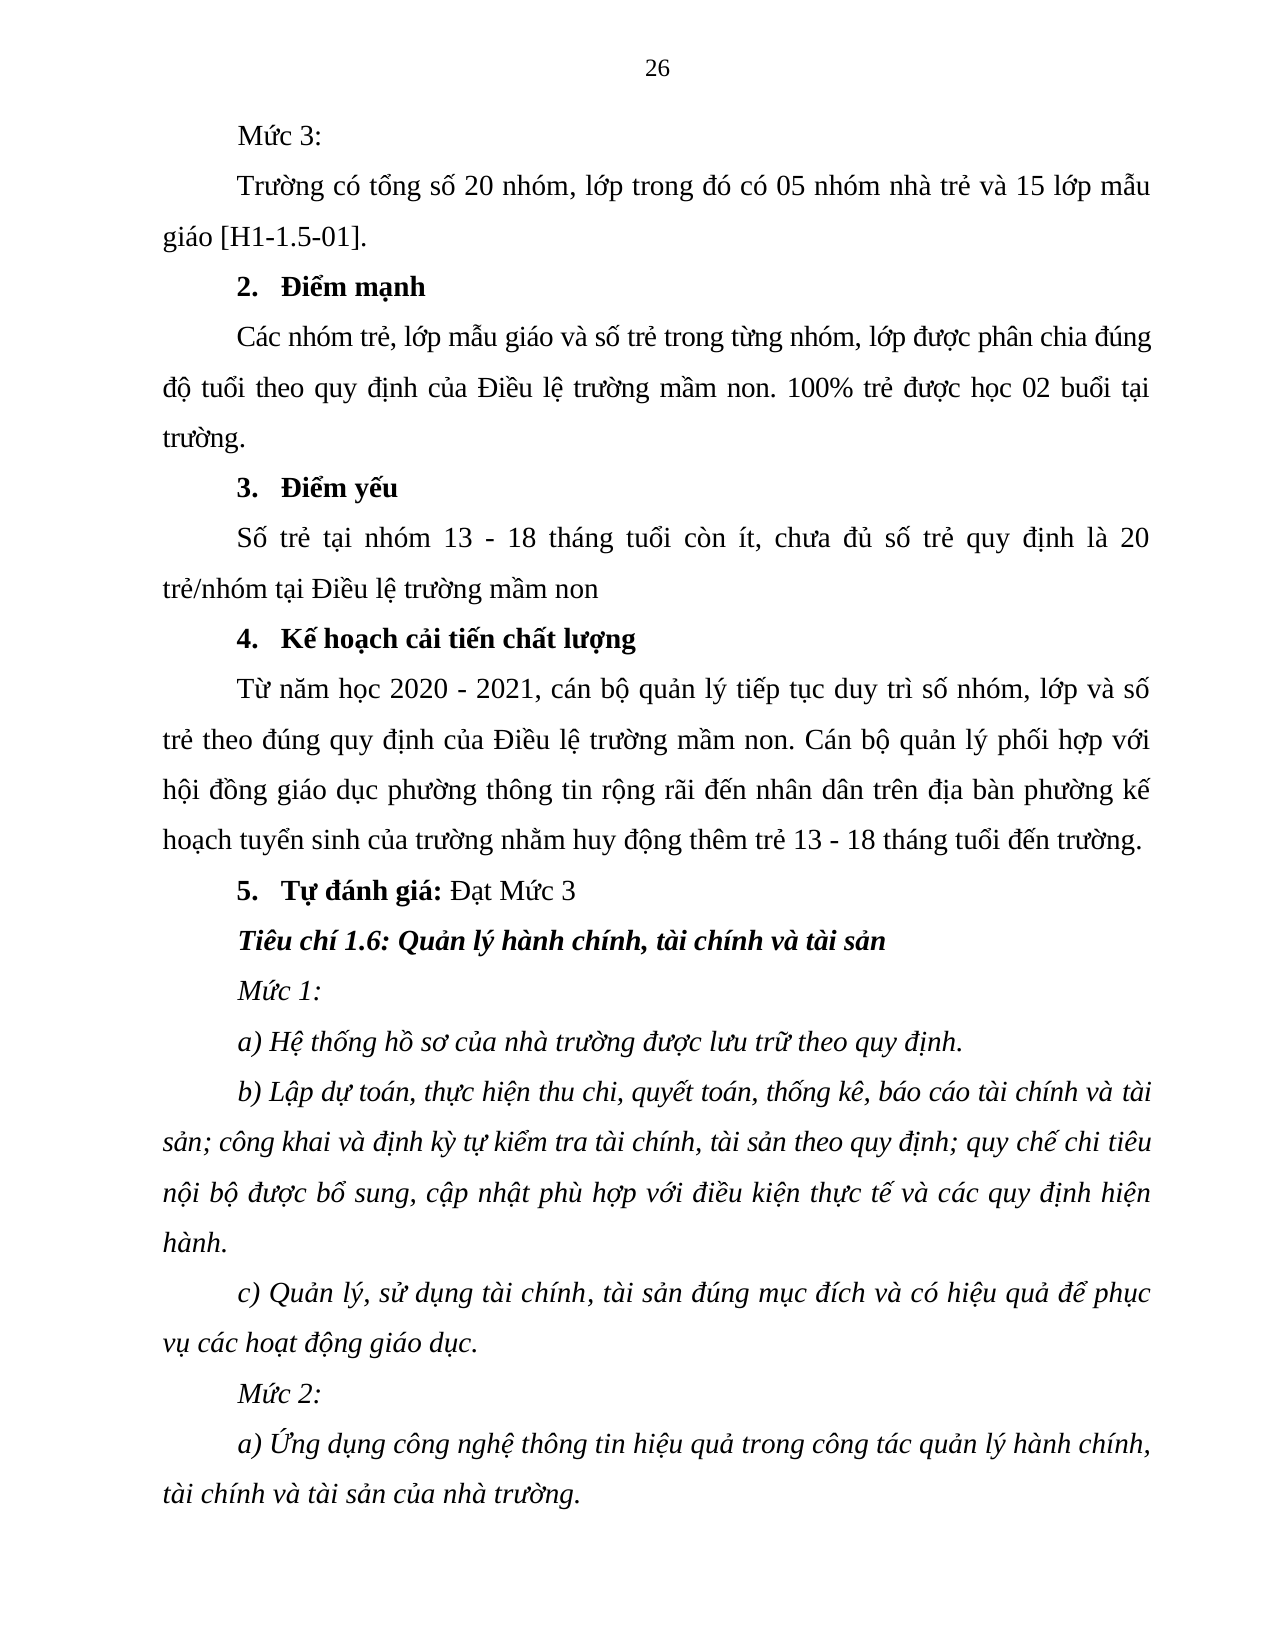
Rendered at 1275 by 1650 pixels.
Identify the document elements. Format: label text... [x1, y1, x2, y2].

text Số trẻ tại nhóm 13 - 18 tháng tuổi còn ít, chưa đủ số trẻ quy định là 20 trẻ/nhóm tại Điều lệ trường mầm non [162, 521, 1152, 604]
text Tiêu chí 1.6: Quản lý hành chính, tài chính và tài sản [162, 923, 1152, 957]
text Trường có tổng số 20 nhóm, lớp trong đó có 05 nhóm nhà trẻ và 15 lớp mẫu giáo [H1-1.5-01]. [162, 168, 1152, 252]
text a) Ứng dụng công nghệ thông tin hiệu quả trong công tác quản lý hành chính, tài chính và tài sản của nhà trường. [162, 1426, 1152, 1510]
text Mức 3: [162, 118, 1152, 152]
text c) Quản lý, sử dụng tài chính, tài sản đúng mục đích và có hiệu quả để phục vụ các hoạt động giáo dục. [162, 1275, 1152, 1359]
text a) Hệ thống hồ sơ của nhà trường được lưu trữ theo quy định. [237, 1024, 1152, 1057]
text b) Lập dự toán, thực hiện thu chi, quyết toán, thống kê, báo cáo tài chính và tài sản; công khai và định kỳ tự kiểm tra tài chính, tài sản theo quy định; quy chế chi tiêu nội bộ được bổ sung, cập nhật phù hợp với điều kiện thực tế và các quy định hiện hành. [162, 1074, 1152, 1258]
text Mức 2: [162, 1376, 1152, 1409]
text Từ năm học 2020 - 2021, cán bộ quản lý tiếp tục duy trì số nhóm, lớp và số trẻ theo đúng quy định của Điều lệ trường mầm non. Cán bộ quản lý phối hợp với hội đồng giáo dục phường thông tin rộng rãi đến nhân dân trên địa bàn phường kế hoạch tuyển sinh của trường nhằm huy động thêm trẻ 13 - 18 tháng tuổi đến trường. [162, 672, 1152, 856]
text Mức 1: [162, 973, 1152, 1007]
list Điểm mạnh [236, 269, 1152, 303]
list Tự đánh giá: Đạt Mức 3 [236, 873, 1152, 906]
list Điểm yếu [236, 470, 1152, 504]
text Các nhóm trẻ, lớp mẫu giáo và số trẻ trong từng nhóm, lớp được phân chia đúng độ tuổi theo quy định của Điều lệ trường mầm non. 100% trẻ được học 02 buổi tại trường. [162, 319, 1152, 453]
list Kế hoạch cải tiến chất lượng [236, 621, 1152, 655]
